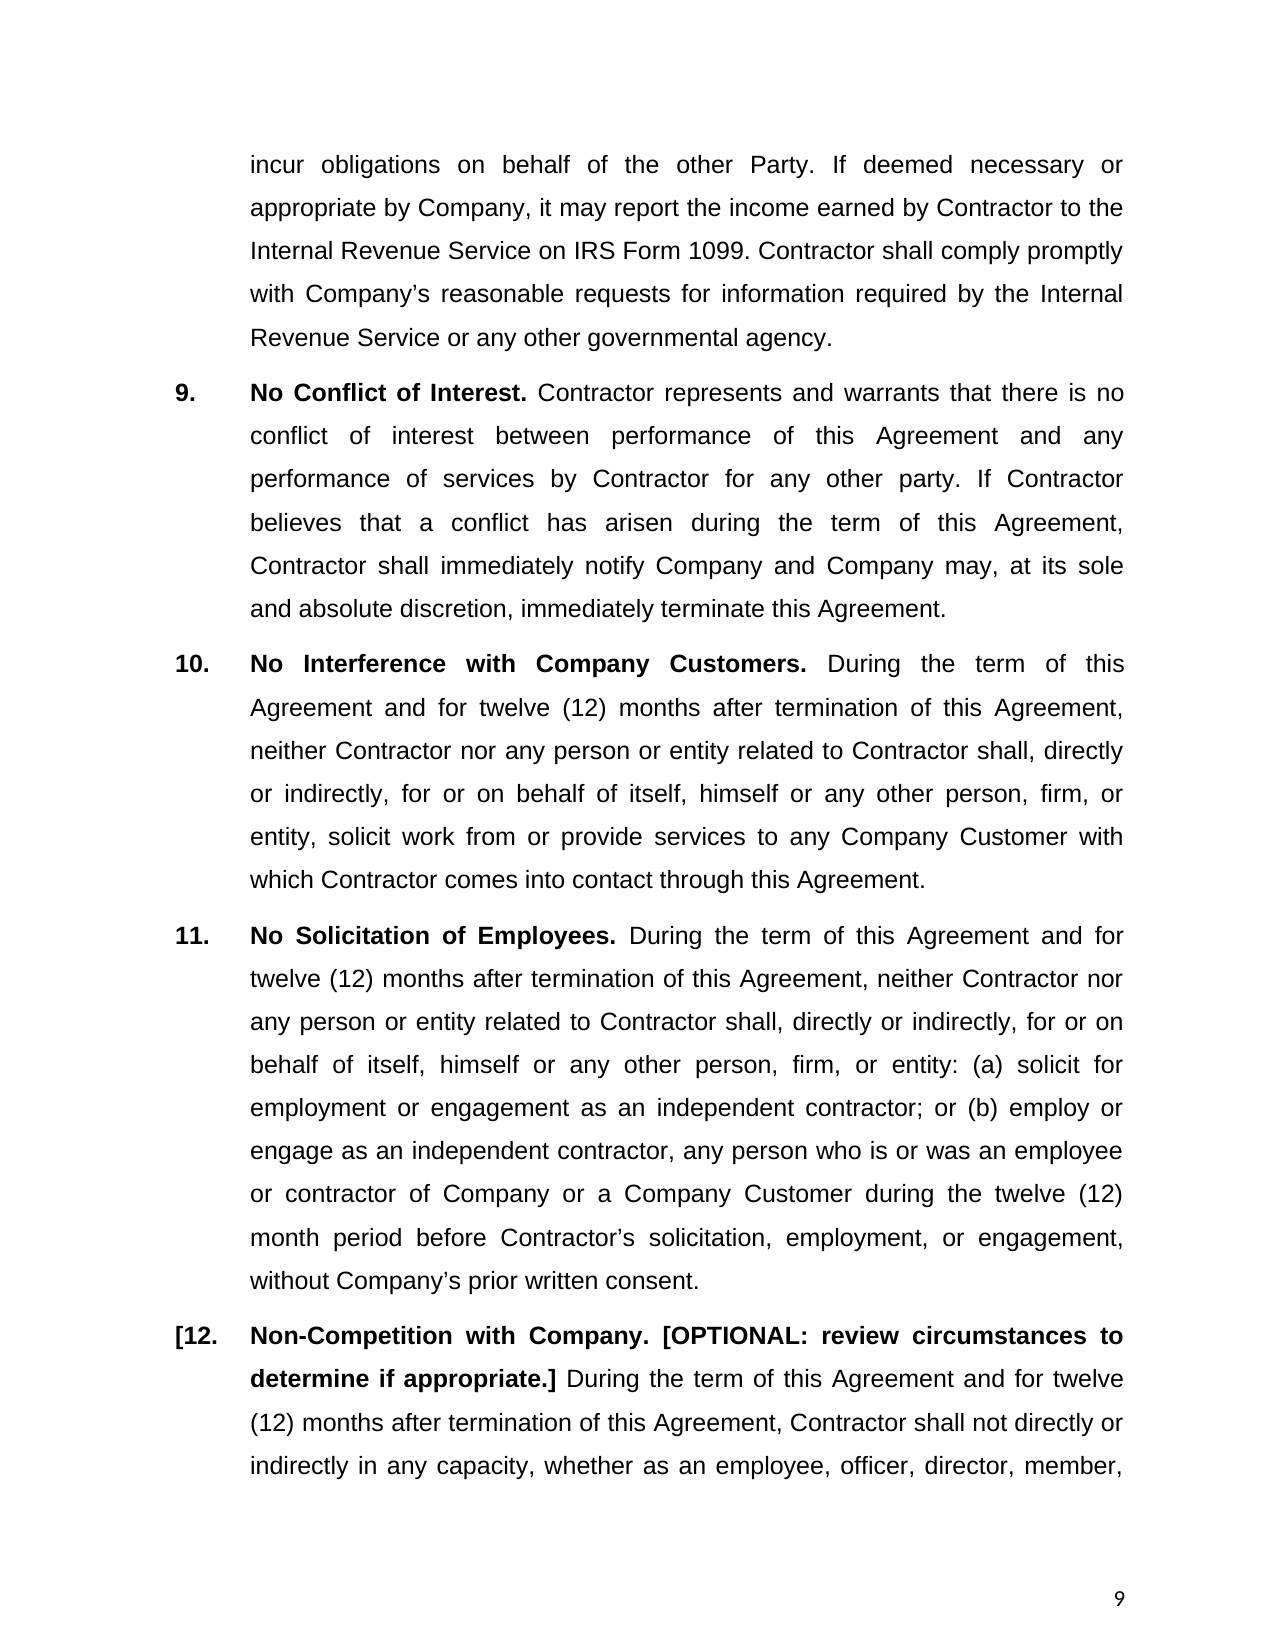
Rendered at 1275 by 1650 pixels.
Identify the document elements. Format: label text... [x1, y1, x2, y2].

list 9. No Conflict of Interest. Contractor represents and warrants that there is no conflict of interest between performance of this Agreement and any performance of services by Contractor for any other party. If Contractor believes that a conflict has arisen during the term of this Agreement, Contractor shall immediately notify Company and Company may, at its sole and absolute discretion, immediately terminate this Agreement. [175, 378, 1125, 622]
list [175, 150, 1125, 351]
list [175, 1321, 1125, 1479]
list 11. No Solicitation of Employees. During the term of this Agreement and for twelve (12) months after termination of this Agreement, neither Contractor nor any person or entity related to Contractor shall, directly or indirectly, for or on behalf of itself, himself or any other person, firm, or entity: (a) solicit for employment or engagement as an independent contractor; or (b) employ or engage as an independent contractor, any person who is or was an employee or contractor of Company or a Company Customer during the twelve (12) month period before Contractor’s solicitation, employment, or engagement, without Company’s prior written consent. [175, 921, 1125, 1294]
list 10. No Interference with Company Customers. During the term of this Agreement and for twelve (12) months after termination of this Agreement, neither Contractor nor any person or entity related to Contractor shall, directly or indirectly, for or on behalf of itself, himself or any other person, firm, or entity, solicit work from or provide services to any Company Customer with which Contractor comes into contact through this Agreement. [175, 649, 1125, 894]
